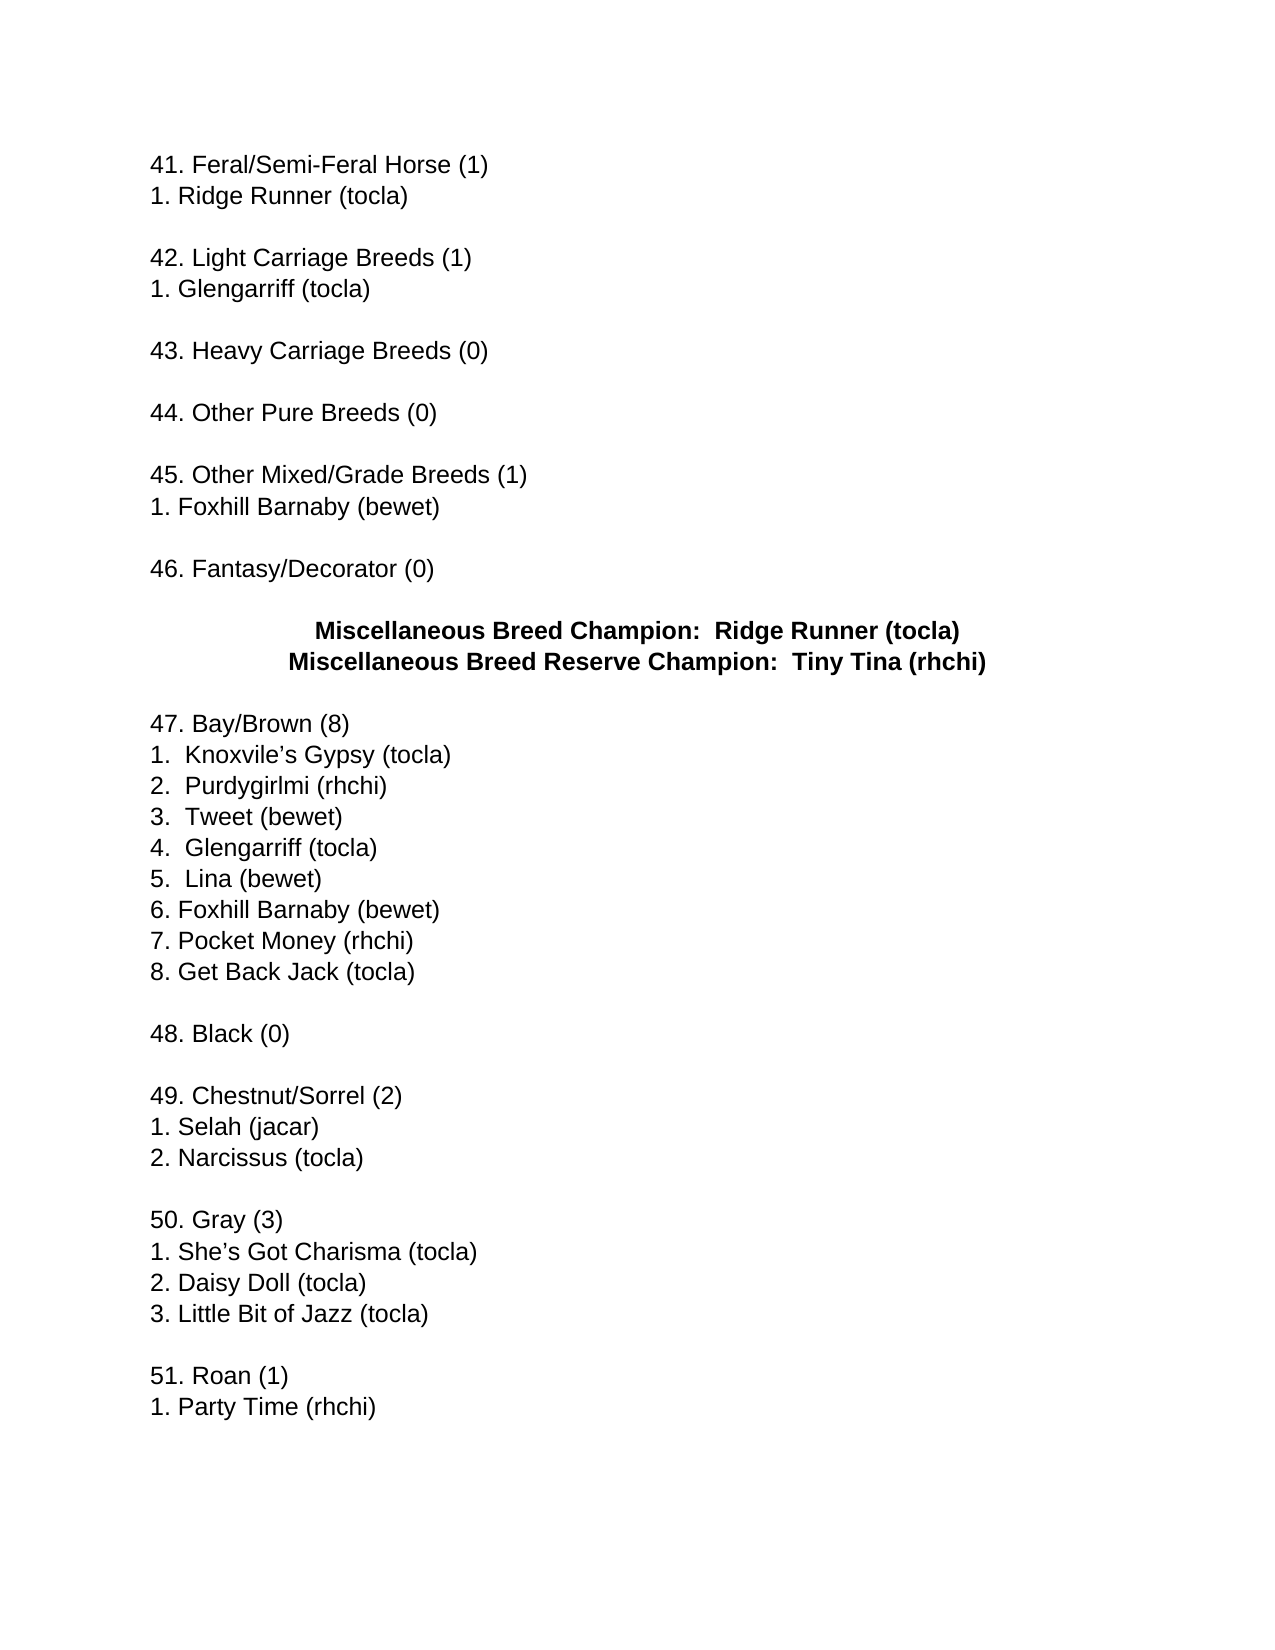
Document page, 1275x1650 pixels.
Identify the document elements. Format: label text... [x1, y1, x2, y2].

text 1. Ridge Runner (tocla) [150, 181, 1125, 210]
text 3. Little Bit of Jazz (tocla) [150, 1298, 1125, 1327]
text 3. Tweet (bewet) [150, 802, 1125, 831]
text Miscellaneous Breed Reserve Champion: Tiny Tina (rhchi) [150, 647, 1125, 675]
text Miscellaneous Breed Champion: Ridge Runner (tocla) [150, 616, 1125, 644]
text 45. Other Mixed/Grade Breeds (1) [150, 460, 1125, 489]
text 1. She’s Got Charisma (tocla) [150, 1236, 1125, 1265]
text 2. Purdygirlmi (rhchi) [150, 771, 1125, 799]
text 6. Foxhill Barnaby (bewet) [150, 895, 1125, 924]
text 43. Heavy Carriage Breeds (0) [150, 336, 1125, 365]
text 50. Gray (3) [150, 1205, 1125, 1234]
text 44. Other Pure Breeds (0) [150, 398, 1125, 427]
text 4. Glengarriff (tocla) [150, 833, 1125, 862]
text 1. Foxhill Barnaby (bewet) [150, 491, 1125, 520]
text 49. Chestnut/Sorrel (2) [150, 1081, 1125, 1110]
text 1. Selah (jacar) [150, 1112, 1125, 1141]
text 47. Bay/Brown (8) [150, 709, 1125, 737]
text 7. Pocket Money (rhchi) [150, 926, 1125, 955]
text 5. Lina (bewet) [150, 864, 1125, 893]
text 48. Black (0) [150, 1019, 1125, 1048]
text 1. Party Time (rhchi) [150, 1392, 1125, 1420]
text 42. Light Carriage Breeds (1) [150, 243, 1125, 272]
text 2. Daisy Doll (tocla) [150, 1267, 1125, 1296]
text 41. Feral/Semi-Feral Horse (1) [150, 150, 1125, 179]
text 2. Narcissus (tocla) [150, 1143, 1125, 1172]
text 1. Knoxvile’s Gypsy (tocla) [150, 740, 1125, 768]
text 8. Get Back Jack (tocla) [150, 957, 1125, 986]
text 1. Glengarriff (tocla) [150, 274, 1125, 303]
text 51. Roan (1) [150, 1361, 1125, 1389]
text 46. Fantasy/Decorator (0) [150, 553, 1125, 582]
